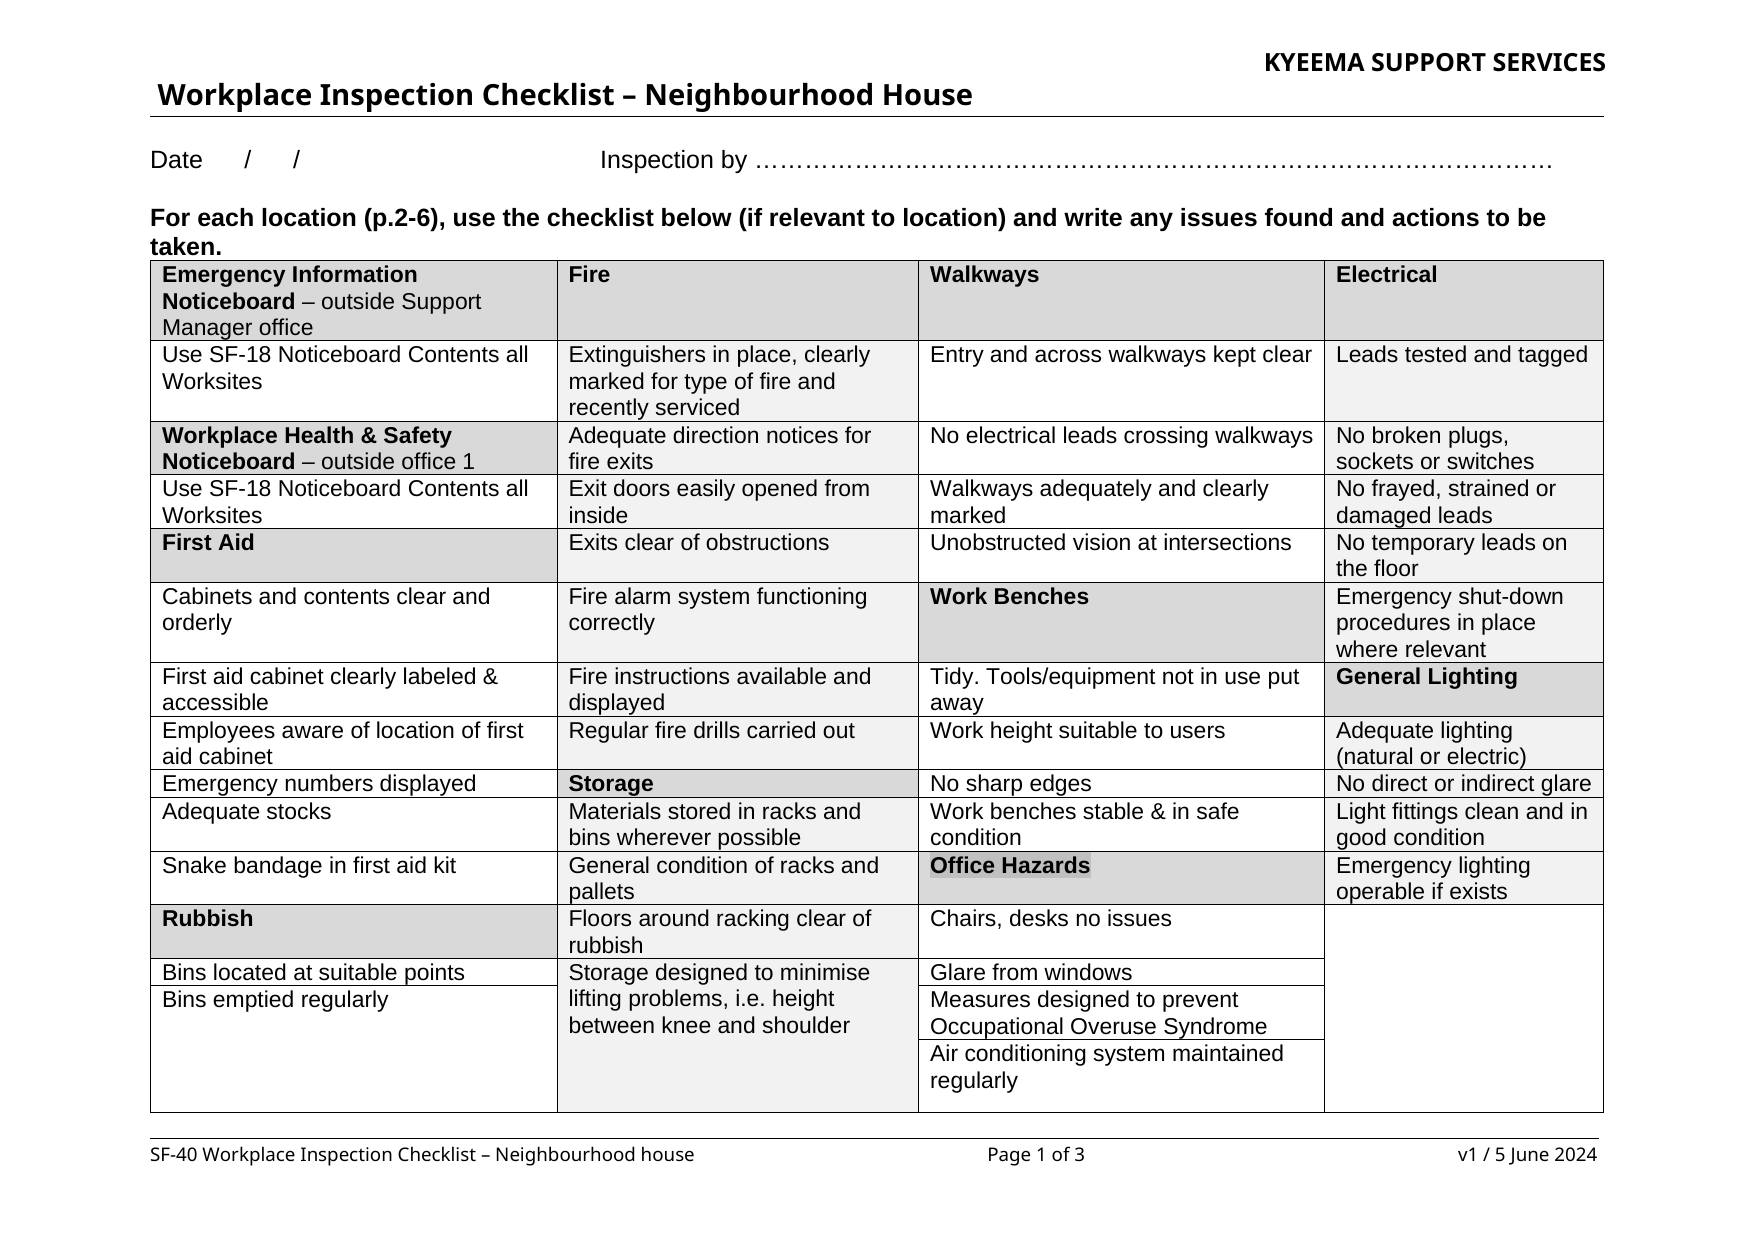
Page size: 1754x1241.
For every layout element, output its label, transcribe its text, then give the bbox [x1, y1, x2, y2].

table_cell Bins emptied regularly [151, 986, 557, 1112]
table_header Walkways [919, 261, 1324, 340]
table_cell Storage designed to minimise lifting problems, i.e. height between knee and shoulder [558, 959, 918, 1112]
table_cell Unobstructed vision at intersections [919, 529, 1324, 582]
table_header Fire [558, 261, 918, 340]
table_cell Entry and across walkways kept clear [919, 341, 1324, 421]
table_cell No broken plugs, sockets or switches [1325, 422, 1603, 474]
table_cell Use SF-18 Noticeboard Contents all Worksites [151, 475, 557, 528]
table_cell Measures designed to prevent Occupational Overuse Syndrome [919, 986, 1324, 1039]
table_cell Emergency numbers displayed [151, 770, 557, 797]
table_cell Emergency shut-down procedures in place where relevant [1325, 583, 1603, 662]
table_cell [1325, 905, 1603, 1112]
table_cell No electrical leads crossing walkways [919, 422, 1324, 474]
table_cell Emergency lighting operable if exists [1325, 852, 1603, 904]
table_cell Adequate stocks [151, 798, 557, 851]
table_cell Work height suitable to users [919, 717, 1324, 769]
table_cell Bins located at suitable points [151, 959, 557, 985]
table_cell Glare from windows [919, 959, 1324, 985]
table_cell Employees aware of location of first aid cabinet [151, 717, 557, 769]
table_cell Workplace Health & Safety Noticeboard – outside office 1 [151, 422, 557, 474]
table_cell No direct or indirect glare [1325, 770, 1603, 797]
table_cell Fire alarm system functioning correctly [558, 583, 918, 662]
table_cell No frayed, strained or damaged leads [1325, 475, 1603, 528]
table_cell No temporary leads on the floor [1325, 529, 1603, 582]
table_cell Materials stored in racks and bins wherever possible [558, 798, 918, 851]
table_cell Adequate direction notices for fire exits [558, 422, 918, 474]
table_cell Work benches stable & in safe condition [919, 798, 1324, 851]
table_cell Use SF-18 Noticeboard Contents all Worksites [151, 341, 557, 421]
table_cell Light fittings clean and in good condition [1325, 798, 1603, 851]
table_cell Work Benches [919, 583, 1324, 662]
text For each location (p.2-6), use the checklist below (if relevant to location) and write any issues found and actions to be taken. [150, 203, 1604, 260]
table_cell First aid cabinet clearly labeled & accessible [151, 663, 557, 716]
table_header Emergency Information Noticeboard – outside Support Manager office [151, 261, 557, 340]
table_cell Regular fire drills carried out [558, 717, 918, 769]
table_cell Exits clear of obstructions [558, 529, 918, 582]
table_cell Cabinets and contents clear and orderly [151, 583, 557, 662]
table_cell Air conditioning system maintained regularly [919, 1040, 1324, 1112]
table_cell Exit doors easily opened from inside [558, 475, 918, 528]
table_cell Chairs, desks no issues [919, 905, 1324, 958]
table_cell Leads tested and tagged [1325, 341, 1603, 421]
table_cell Fire instructions available and displayed [558, 663, 918, 716]
table_cell First Aid [151, 529, 557, 582]
table_cell Walkways adequately and clearly marked [919, 475, 1324, 528]
text Date / / Inspection by …………………………………………………………………………………… [150, 145, 1604, 174]
table_cell No sharp edges [919, 770, 1324, 797]
table_cell Floors around racking clear of rubbish [558, 905, 918, 958]
table_cell Adequate lighting (natural or electric) [1325, 717, 1603, 769]
table_cell General condition of racks and pallets [558, 852, 918, 904]
table_cell Tidy. Tools/equipment not in use put away [919, 663, 1324, 716]
table_cell Rubbish [151, 905, 557, 958]
table_cell General Lighting [1325, 663, 1603, 716]
table_cell Storage [558, 770, 918, 797]
table_cell Extinguishers in place, clearly marked for type of fire and recently serviced [558, 341, 918, 421]
table_header Electrical [1325, 261, 1603, 340]
table_cell Snake bandage in first aid kit [151, 852, 557, 904]
table_cell Office Hazards [919, 852, 1324, 904]
